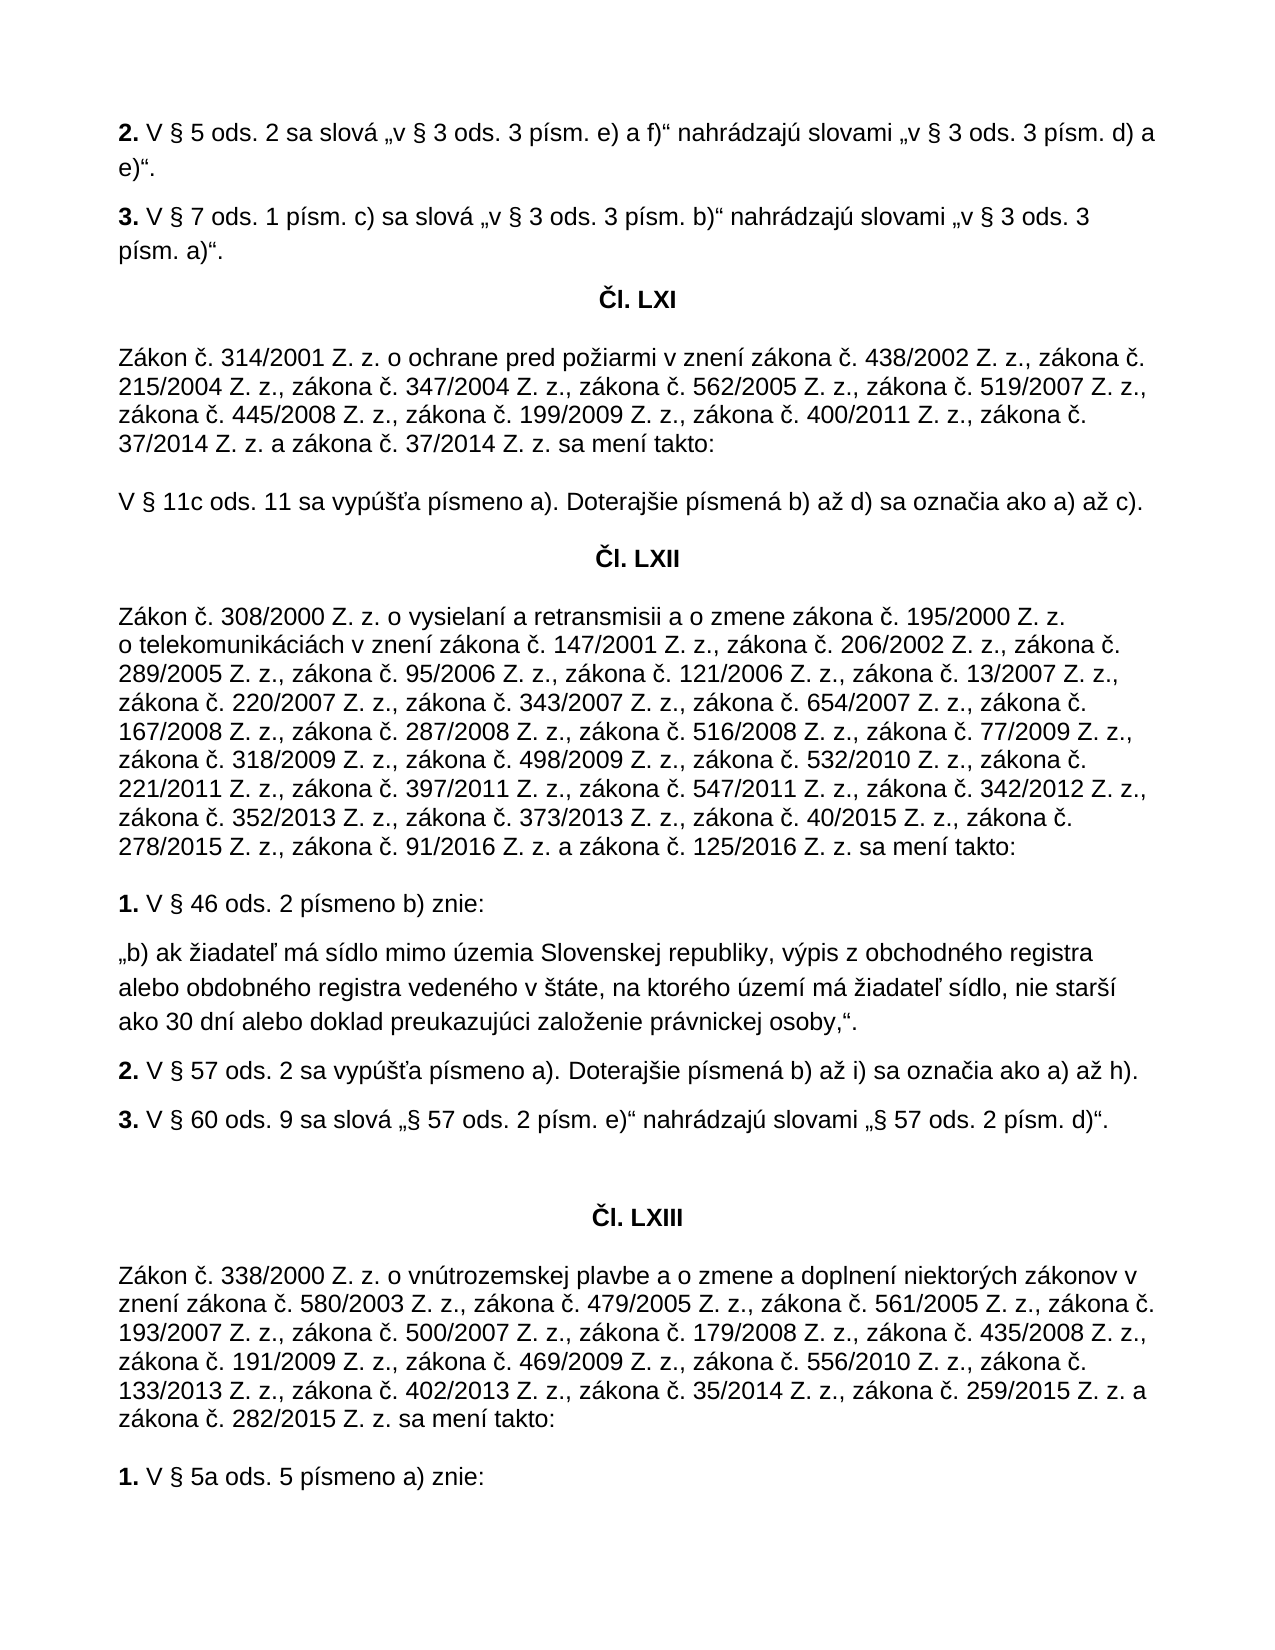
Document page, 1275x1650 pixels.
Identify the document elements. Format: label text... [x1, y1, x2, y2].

text 2. V § 5 ods. 2 sa slová „v § 3 ods. 3 písm. e) a f)“ nahrádzajú slovami „v § 3 ods. 3 písm. d) a e)“. [118, 118, 1157, 181]
text Čl. LXII [118, 544, 1157, 573]
text Zákon č. 314/2001 Z. z. o ochrane pred požiarmi v znení zákona č. 438/2002 Z. z., zákona č. 215/2004 Z. z., zákona č. 347/2004 Z. z., zákona č. 562/2005 Z. z., zákona č. 519/2007 Z. z., zákona č. 445/2008 Z. z., zákona č. 199/2009 Z. z., zákona č. 400/2011 Z. z., zákona č. 37/2014 Z. z. a zákona č. 37/2014 Z. z. sa mení takto: [118, 343, 1157, 458]
text Čl. LXI [118, 285, 1157, 314]
text 2. V § 57 ods. 2 sa vypúšťa písmeno a). Doterajšie písmená b) až i) sa označia ako a) až h). [118, 1056, 1157, 1085]
text Zákon č. 308/2000 Z. z. o vysielaní a retransmisii a o zmene zákona č. 195/2000 Z. z. o telekomunikáciách v znení zákona č. 147/2001 Z. z., zákona č. 206/2002 Z. z., zákona č. 289/2005 Z. z., zákona č. 95/2006 Z. z., zákona č. 121/2006 Z. z., zákona č. 13/2007 Z. z., zákona č. 220/2007 Z. z., zákona č. 343/2007 Z. z., zákona č. 654/2007 Z. z., zákona č. 167/2008 Z. z., zákona č. 287/2008 Z. z., zákona č. 516/2008 Z. z., zákona č. 77/2009 Z. z., zákona č. 318/2009 Z. z., zákona č. 498/2009 Z. z., zákona č. 532/2010 Z. z., zákona č. 221/2011 Z. z., zákona č. 397/2011 Z. z., zákona č. 547/2011 Z. z., zákona č. 342/2012 Z. z., zákona č. 352/2013 Z. z., zákona č. 373/2013 Z. z., zákona č. 40/2015 Z. z., zákona č. 278/2015 Z. z., zákona č. 91/2016 Z. z. a zákona č. 125/2016 Z. z. sa mení takto: [118, 601, 1157, 860]
text Čl. LXIII [118, 1203, 1157, 1232]
text „b) ak žiadateľ má sídlo mimo územia Slovenskej republiky, výpis z obchodného registra alebo obdobného registra vedeného v štáte, na ktorého území má žiadateľ sídlo, nie starší ako 30 dní alebo doklad preukazujúci založenie právnickej osoby,“. [118, 938, 1157, 1036]
text 1. V § 46 ods. 2 písmeno b) znie: [118, 889, 1157, 918]
text Zákon č. 338/2000 Z. z. o vnútrozemskej plavbe a o zmene a doplnení niektorých zákonov v znení zákona č. 580/2003 Z. z., zákona č. 479/2005 Z. z., zákona č. 561/2005 Z. z., zákona č. 193/2007 Z. z., zákona č. 500/2007 Z. z., zákona č. 179/2008 Z. z., zákona č. 435/2008 Z. z., zákona č. 191/2009 Z. z., zákona č. 469/2009 Z. z., zákona č. 556/2010 Z. z., zákona č. 133/2013 Z. z., zákona č. 402/2013 Z. z., zákona č. 35/2014 Z. z., zákona č. 259/2015 Z. z. a zákona č. 282/2015 Z. z. sa mení takto: [118, 1261, 1157, 1433]
text 3. V § 7 ods. 1 písm. c) sa slová „v § 3 ods. 3 písm. b)“ nahrádzajú slovami „v § 3 ods. 3 písm. a)“. [118, 202, 1157, 265]
text 3. V § 60 ods. 9 sa slová „§ 57 ods. 2 písm. e)“ nahrádzajú slovami „§ 57 ods. 2 písm. d)“. [118, 1105, 1157, 1134]
text 1. V § 5a ods. 5 písmeno a) znie: [118, 1462, 1157, 1491]
text V § 11c ods. 11 sa vypúšťa písmeno a). Doterajšie písmená b) až d) sa označia ako a) až c). [118, 486, 1157, 515]
